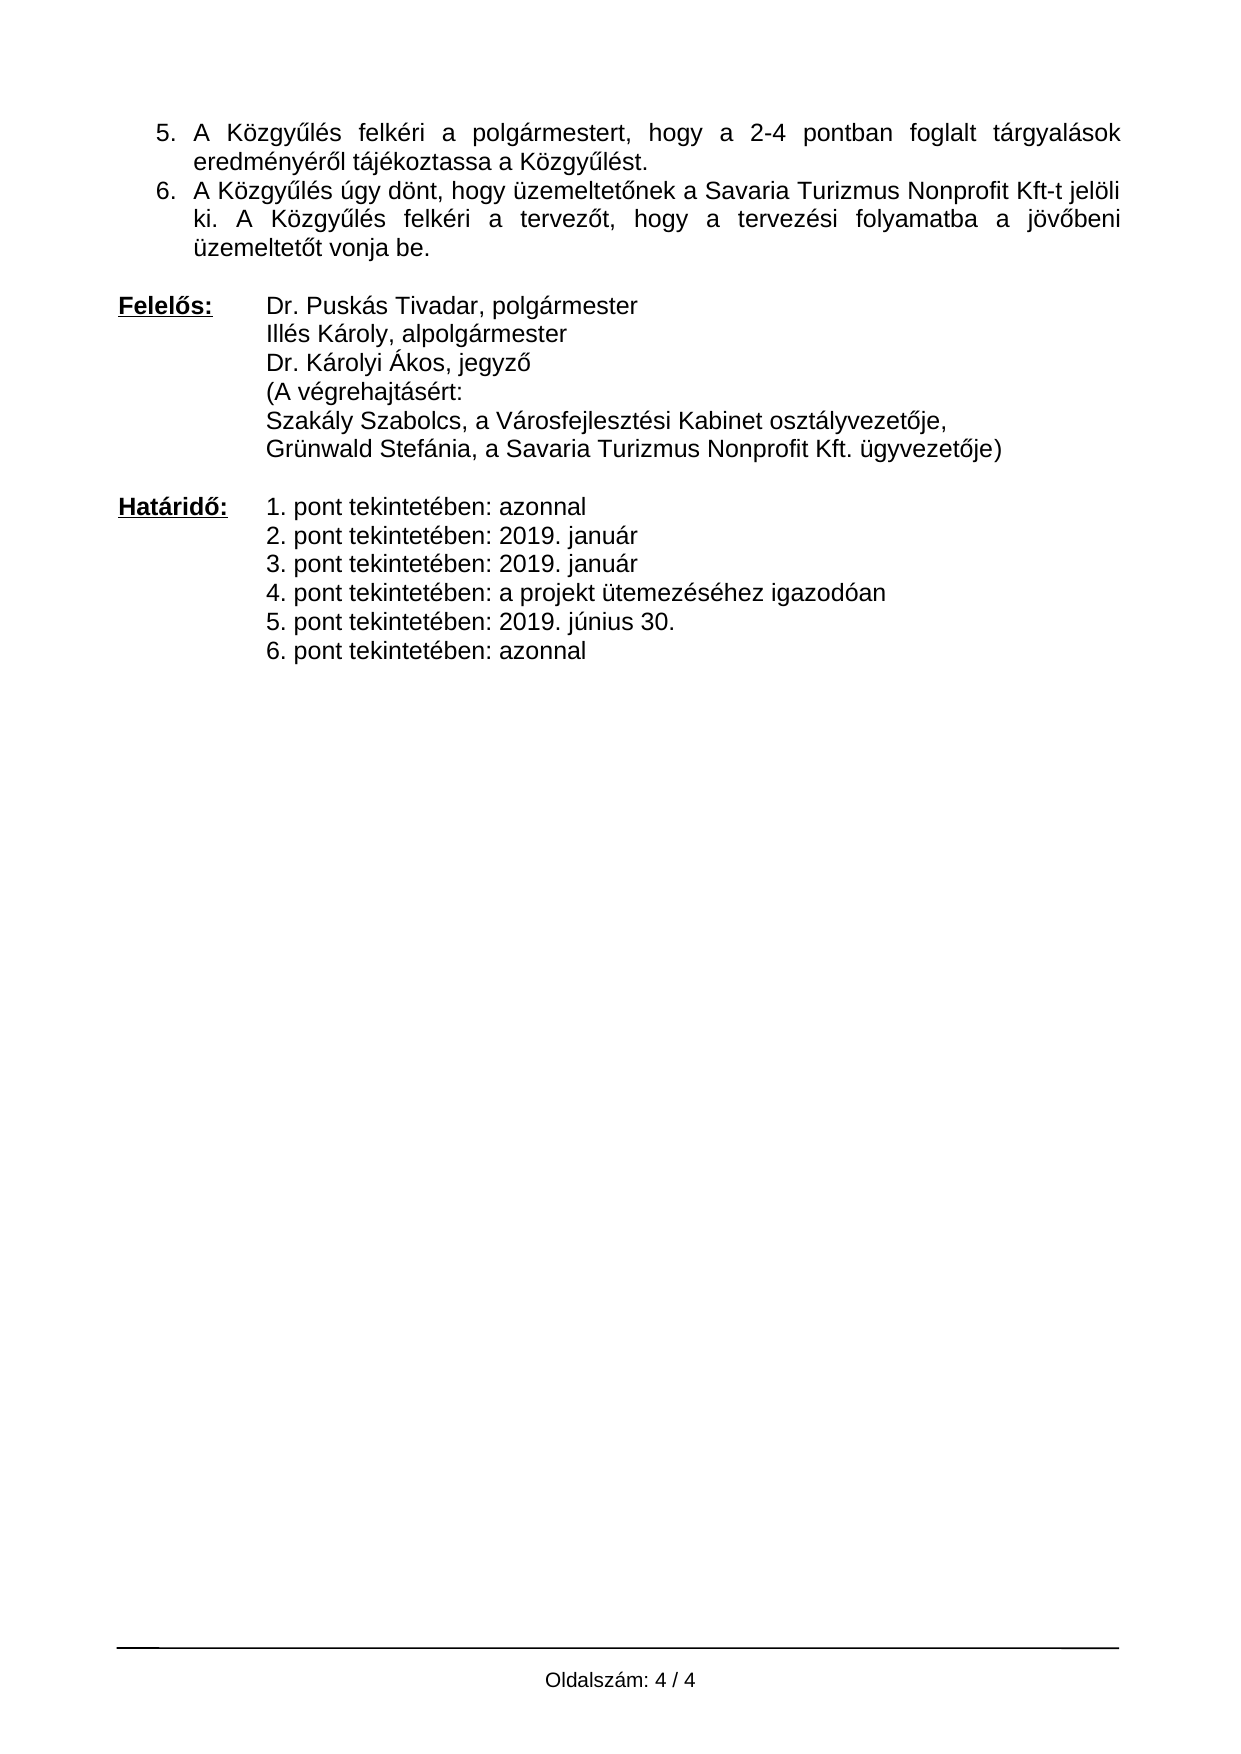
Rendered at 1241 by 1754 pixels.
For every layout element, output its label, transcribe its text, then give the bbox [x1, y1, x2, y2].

text 2. pont tekintetében: 2019. január [118, 521, 1122, 549]
text Felelős: Dr. Puskás Tivadar, polgármester [118, 291, 1122, 319]
list A Közgyűlés felkéri a polgármestert, hogy a 2-4 pontban foglalt tárgyalások eredményéről tájékoztassa a Közgyűlést. [156, 118, 1122, 176]
list A Közgyűlés úgy dönt, hogy üzemeltetőnek a Savaria Turizmus Nonprofit Kft-t jelöli ki. A Közgyűlés felkéri a tervezőt, hogy a tervezési folyamatba a jövőbeni üzemeltetőt vonja be. [156, 176, 1122, 262]
text Grünwald Stefánia, a Savaria Turizmus Nonprofit Kft. ügyvezetője) [266, 434, 1122, 463]
text Illés Károly, alpolgármester [118, 319, 1122, 348]
text Határidő: 1. pont tekintetében: azonnal [118, 492, 1122, 521]
text Szakály Szabolcs, a Városfejlesztési Kabinet osztályvezetője, [266, 406, 1122, 434]
text (A végrehajtásért: [118, 377, 1122, 406]
text 5. pont tekintetében: 2019. június 30. [118, 607, 1122, 636]
text Dr. Károlyi Ákos, jegyző [118, 348, 1122, 377]
text 6. pont tekintetében: azonnal [118, 636, 1122, 664]
text 4. pont tekintetében: a projekt ütemezéséhez igazodóan [118, 578, 1122, 607]
text 3. pont tekintetében: 2019. január [118, 549, 1122, 578]
